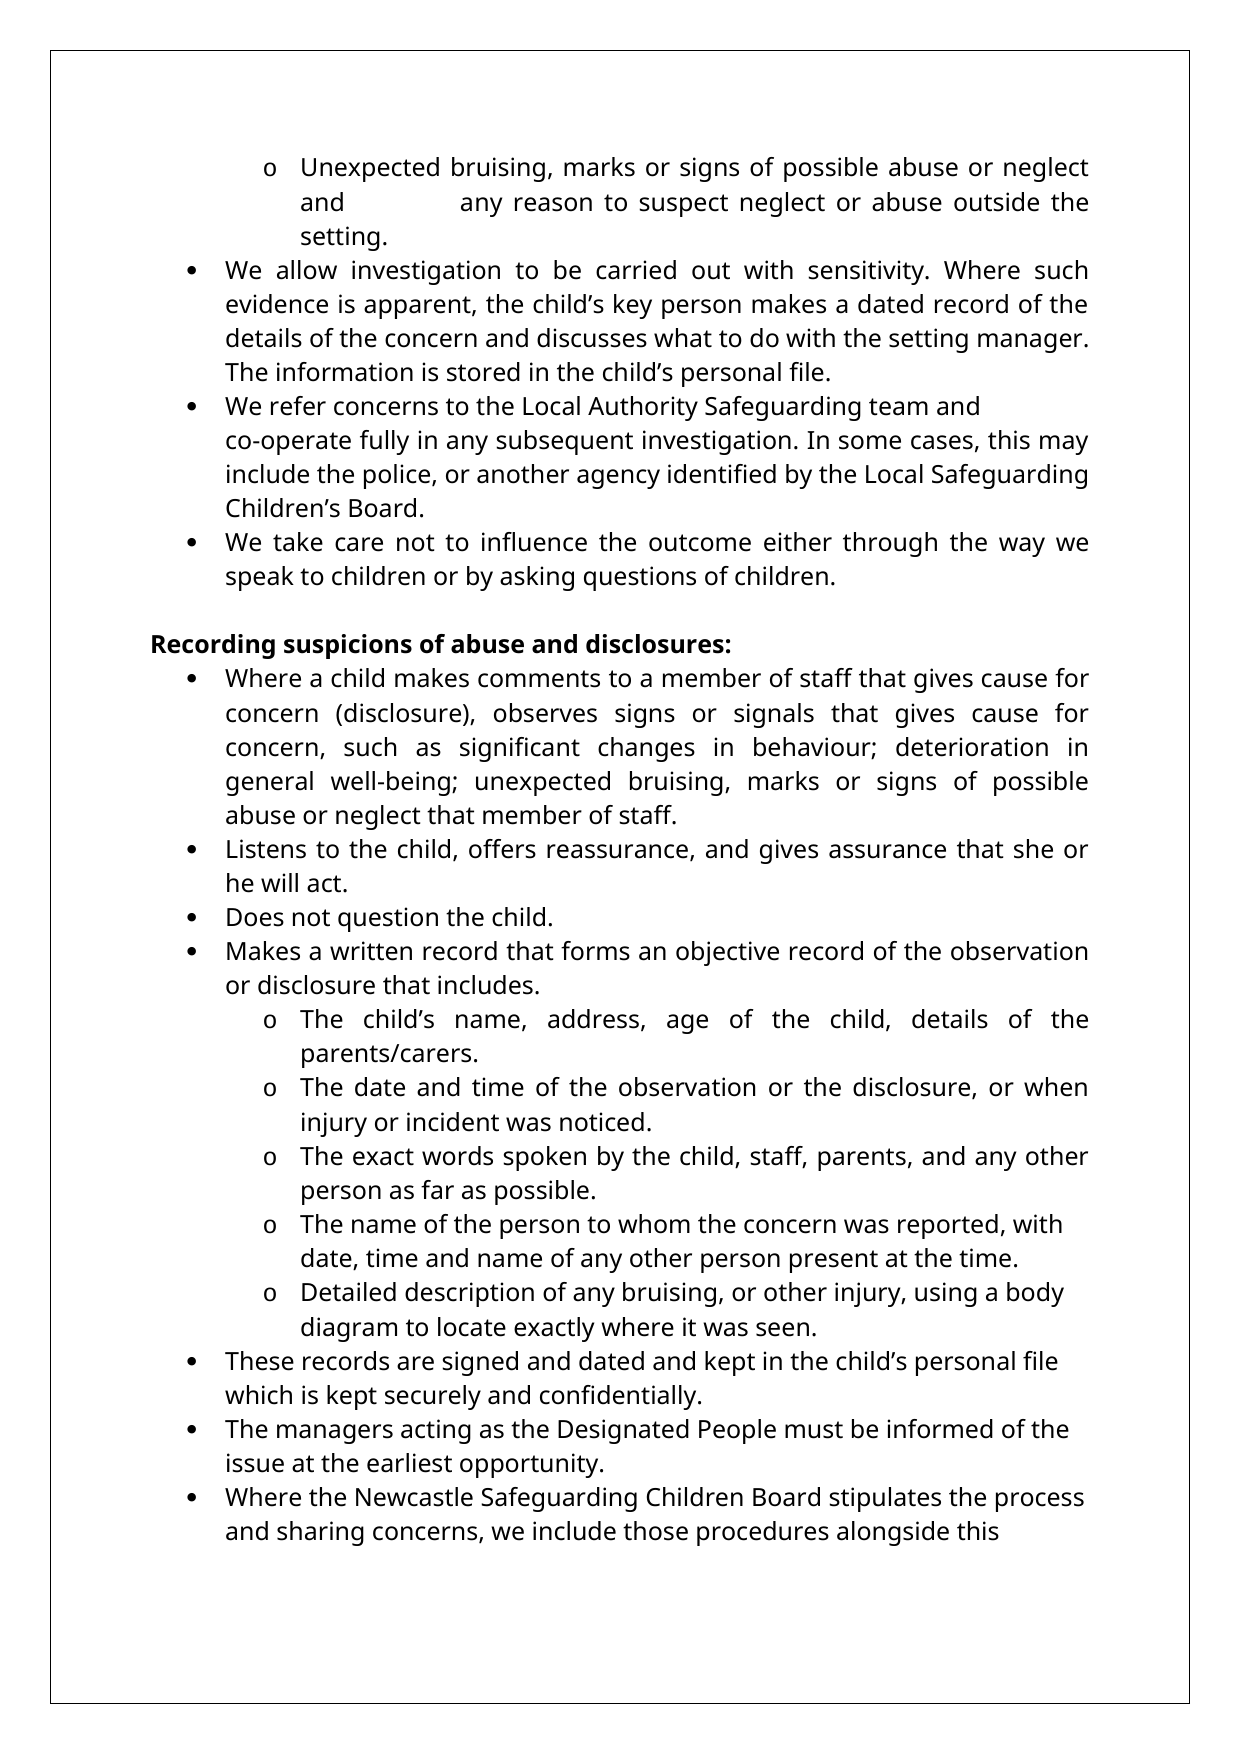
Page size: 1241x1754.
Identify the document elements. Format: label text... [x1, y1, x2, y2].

list co-operate fully in any subsequent investigation. In some cases, this may include the police, or another agency identified by the Local Safeguarding Children’s Board. [225, 423, 1090, 525]
list The exact words spoken by the child, staff, parents, and any other person as far as possible. [262, 1138, 1090, 1207]
list The date and time of the observation or the disclosure, or when injury or incident was noticed. [262, 1070, 1090, 1138]
list The name of the person to whom the concern was reported, with date, time and name of any other person present at the time. [262, 1207, 1090, 1275]
list Where a child makes comments to a member of staff that gives cause for concern (disclosure), observes signs or signals that gives cause for concern, such as significant changes in behaviour; deterioration in general well-being; unexpected bruising, marks or signs of possible abuse or neglect that member of staff. [187, 661, 1090, 831]
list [187, 1480, 1090, 1548]
list Unexpected bruising, marks or signs of possible abuse or neglect and any reason to suspect neglect or abuse outside the setting. [262, 150, 1090, 252]
list The child’s name, address, age of the child, details of the parents/carers. [262, 1002, 1090, 1070]
list Listens to the child, offers reassurance, and gives assurance that she or he will act. [187, 831, 1090, 899]
list Does not question the child. [187, 899, 1090, 934]
list We allow investigation to be carried out with sensitivity. Where such evidence is apparent, the child’s key person makes a dated record of the details of the concern and discusses what to do with the setting manager. The information is stored in the child’s personal file. [187, 252, 1090, 389]
list We refer concerns to the Local Authority Safeguarding team and [187, 389, 1090, 423]
list The managers acting as the Designated People must be informed of the issue at the earliest opportunity. [187, 1412, 1090, 1480]
list Detailed description of any bruising, or other injury, using a body diagram to locate exactly where it was seen. [262, 1275, 1090, 1343]
list Makes a written record that forms an objective record of the observation or disclosure that includes. [187, 934, 1090, 1002]
list We take care not to influence the outcome either through the way we speak to children or by asking questions of children. [187, 525, 1090, 593]
list These records are signed and dated and kept in the child’s personal file which is kept securely and confidentially. [187, 1343, 1090, 1412]
text Recording suspicions of abuse and disclosures: [150, 627, 1090, 661]
